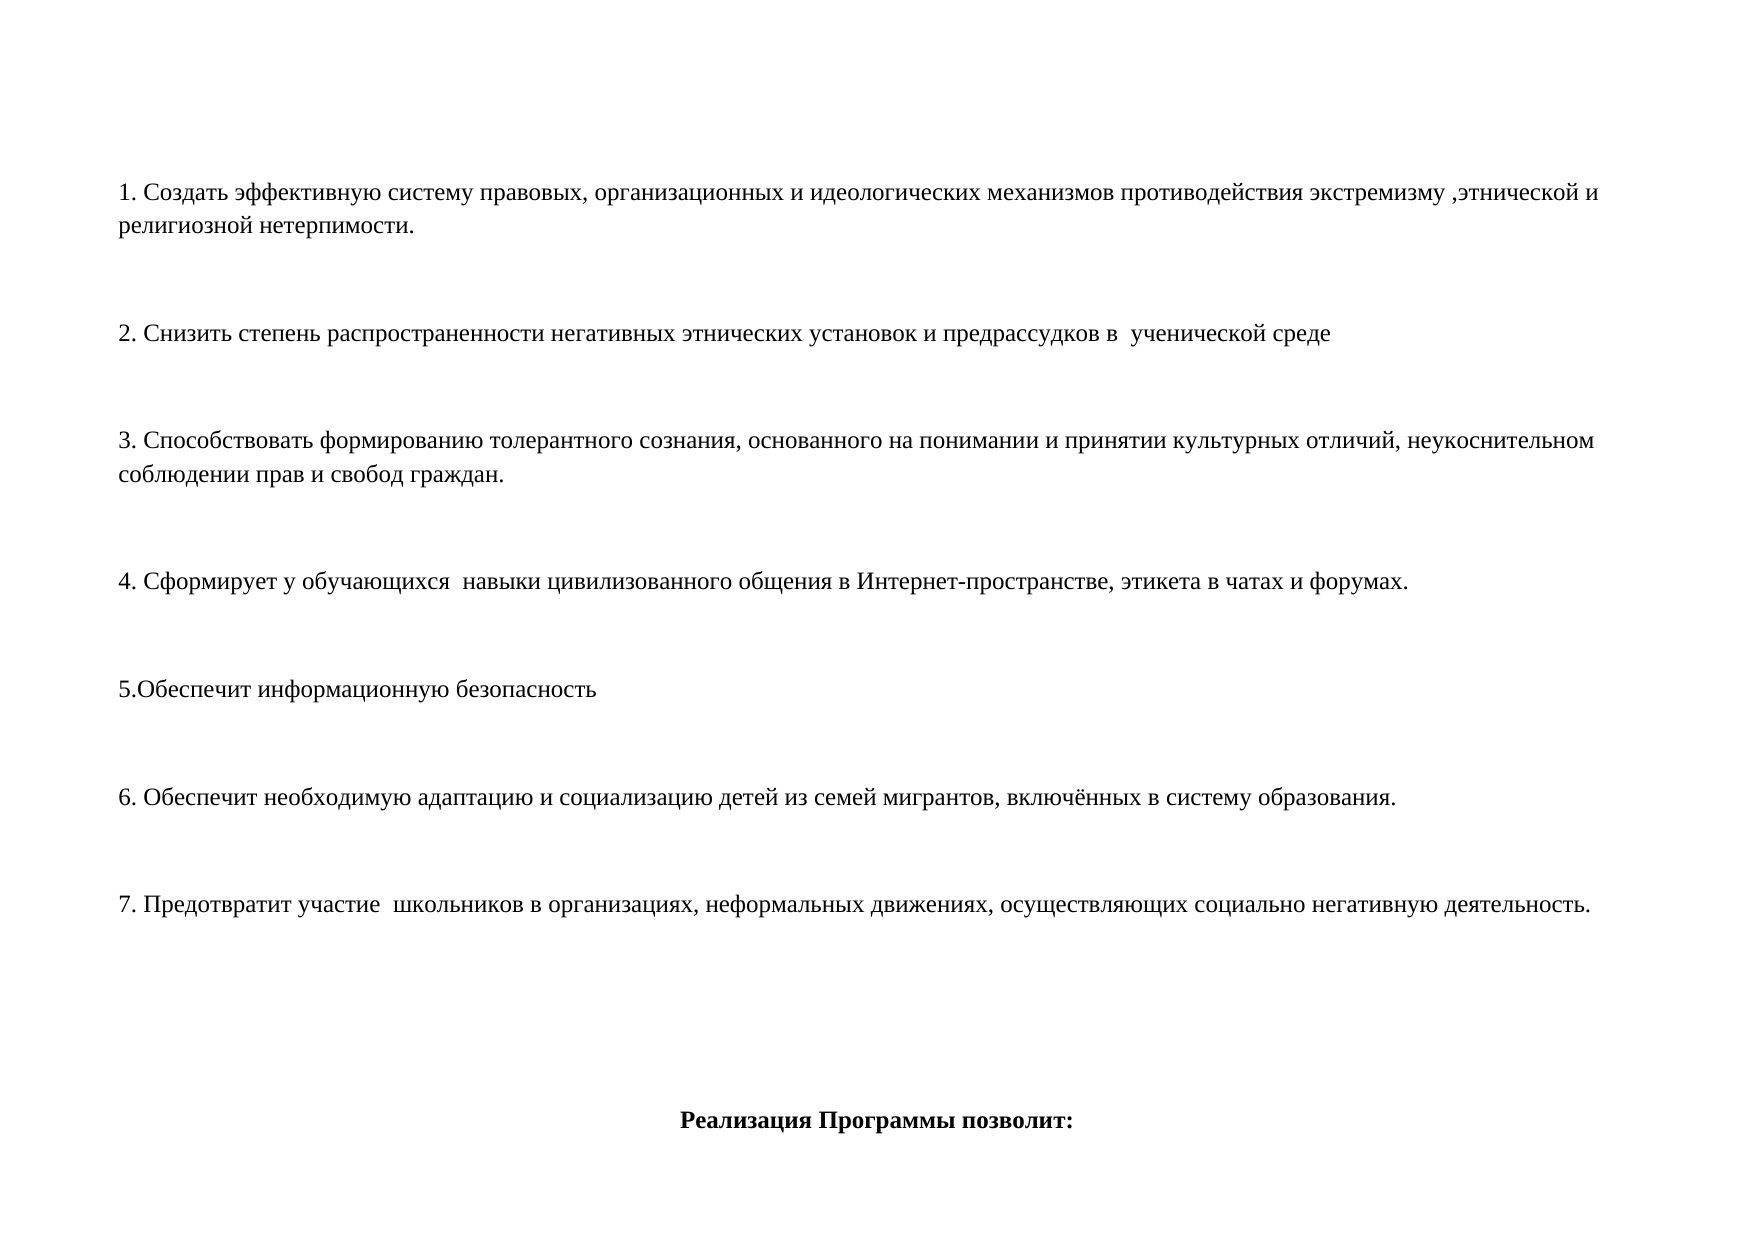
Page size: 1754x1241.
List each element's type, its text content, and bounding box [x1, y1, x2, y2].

text 3. Способствовать формированию толерантного сознания, основанного на понимании и принятии культурных отличий, неукоснительном соблюдении прав и свобод граждан. [118, 426, 1636, 487]
text 1. Создать эффективную систему правовых, организационных и идеологических механизмов противодействия экстремизму ,этнической и религиозной нетерпимости. [118, 177, 1636, 239]
text 6. Обеспечит необходимую адаптацию и социализацию детей из семей мигрантов, включённых в систему образования. [118, 782, 1636, 811]
text 5.Обеспечит информационную безопасность [118, 674, 1636, 703]
text 2. Снизить степень распространенности негативных этнических установок и предрассудков в ученической среде [118, 318, 1636, 347]
text 7. Предотвратит участие школьников в организациях, неформальных движениях, осуществляющих социально негативную деятельность. [118, 889, 1636, 918]
text Реализация Программы позволит: [118, 1105, 1636, 1134]
text 4. Сформирует у обучающихся навыки цивилизованного общения в Интернет-пространстве, этикета в чатах и форумах. [118, 566, 1636, 595]
